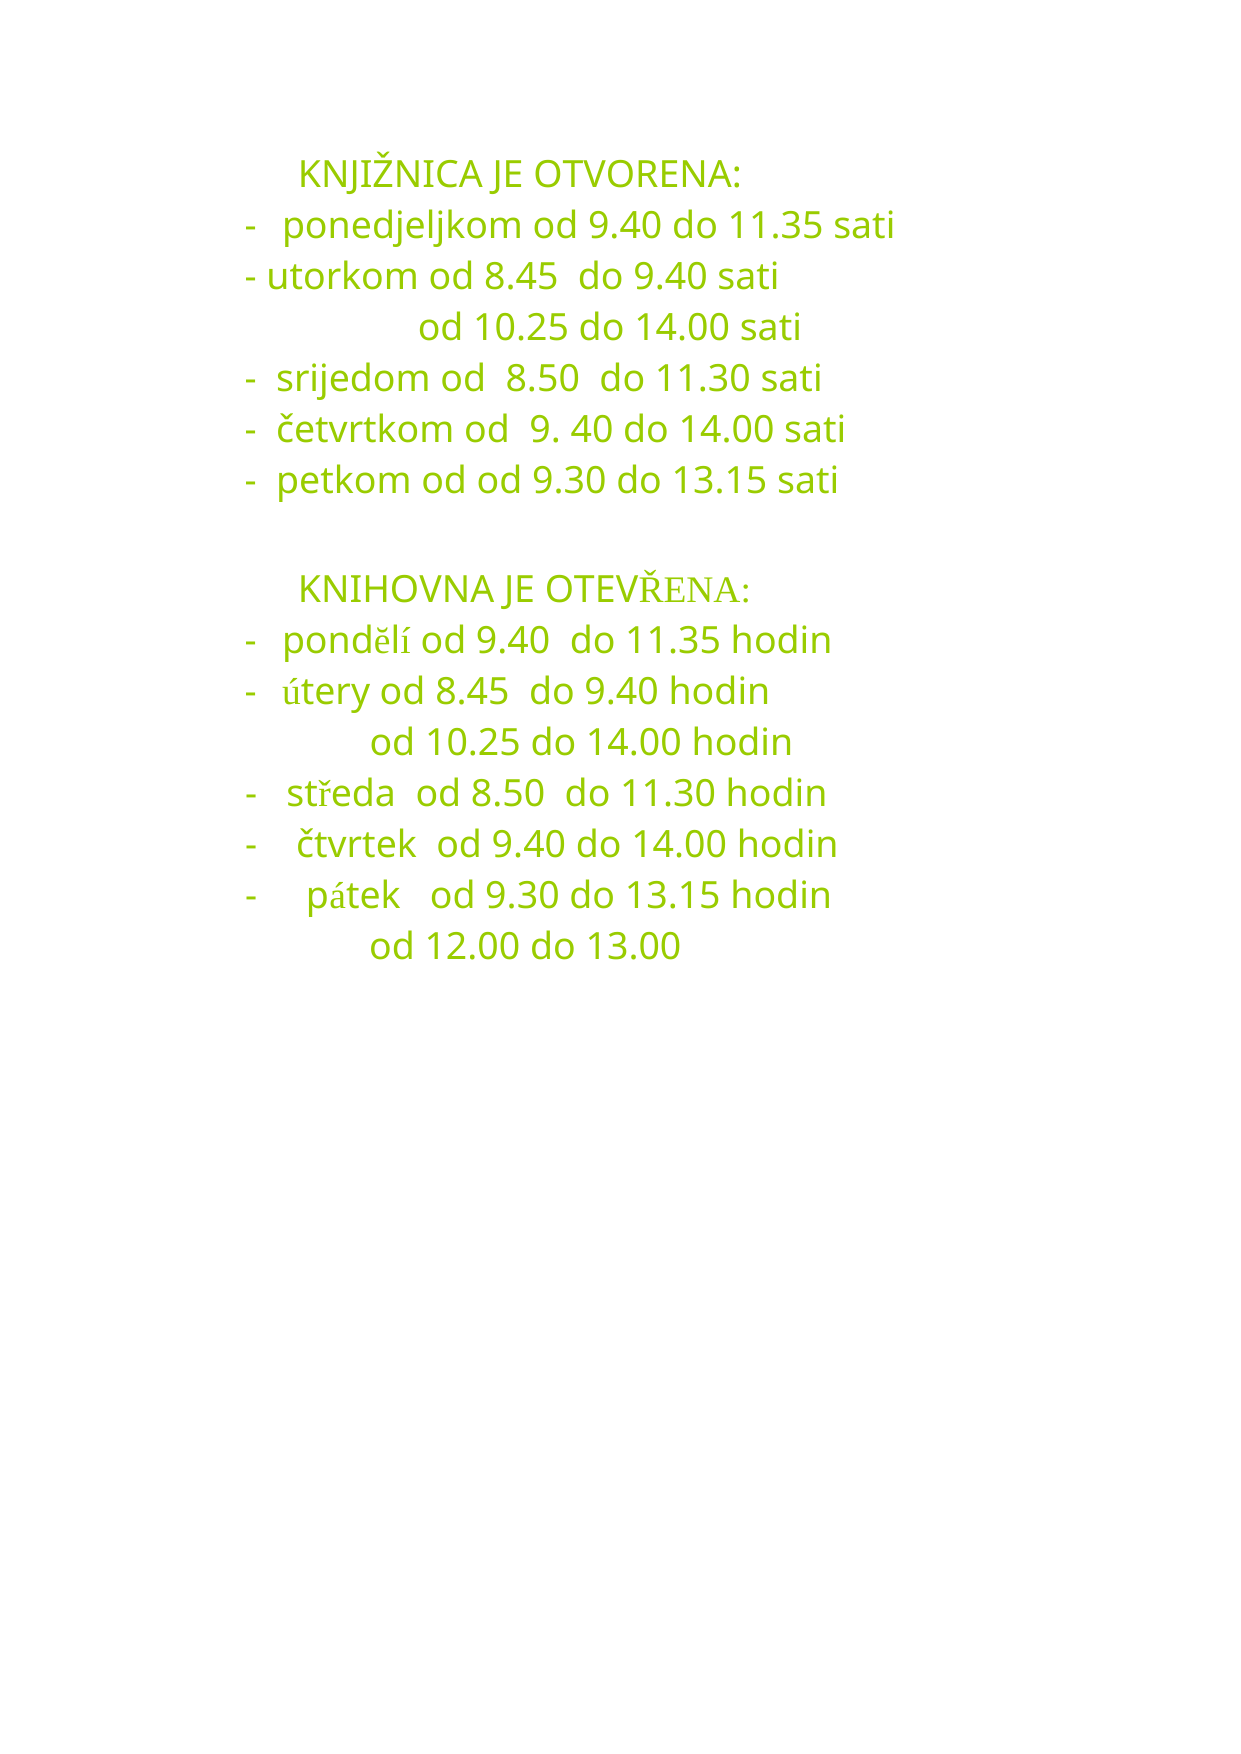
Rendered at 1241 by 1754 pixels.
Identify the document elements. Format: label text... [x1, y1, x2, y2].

text KNIHOVNA JE OTEVŘENA: [223, 562, 1093, 613]
list útery od 8.45 do 9.40 hodin [244, 664, 1093, 716]
list pondĕlí od 9.40 do 11.35 hodin [244, 613, 1093, 664]
text - petkom od od 9.30 do 13.15 sati [244, 454, 1093, 505]
text KNJIŽNICA JE OTVORENA: [298, 148, 1093, 199]
text - četvrtkom od 9. 40 do 14.00 sati [244, 403, 1093, 454]
text od 10.25 do 14.00 hodin [282, 716, 1093, 767]
text - srijedom od 8.50 do 11.30 sati [244, 352, 1093, 403]
text - čtvrtek od 9.40 do 14.00 hodin [148, 818, 1093, 869]
text - pátek od 9.30 do 13.15 hodin [148, 869, 1093, 920]
text - utorkom od 8.45 do 9.40 sati [244, 250, 1093, 301]
text od 12.00 do 13.00 [148, 920, 1093, 971]
text - středa od 8.50 do 11.30 hodin [148, 767, 1093, 818]
text od 10.25 do 14.00 sati [244, 301, 1093, 352]
list ponedjeljkom od 9.40 do 11.35 sati [244, 199, 1093, 250]
